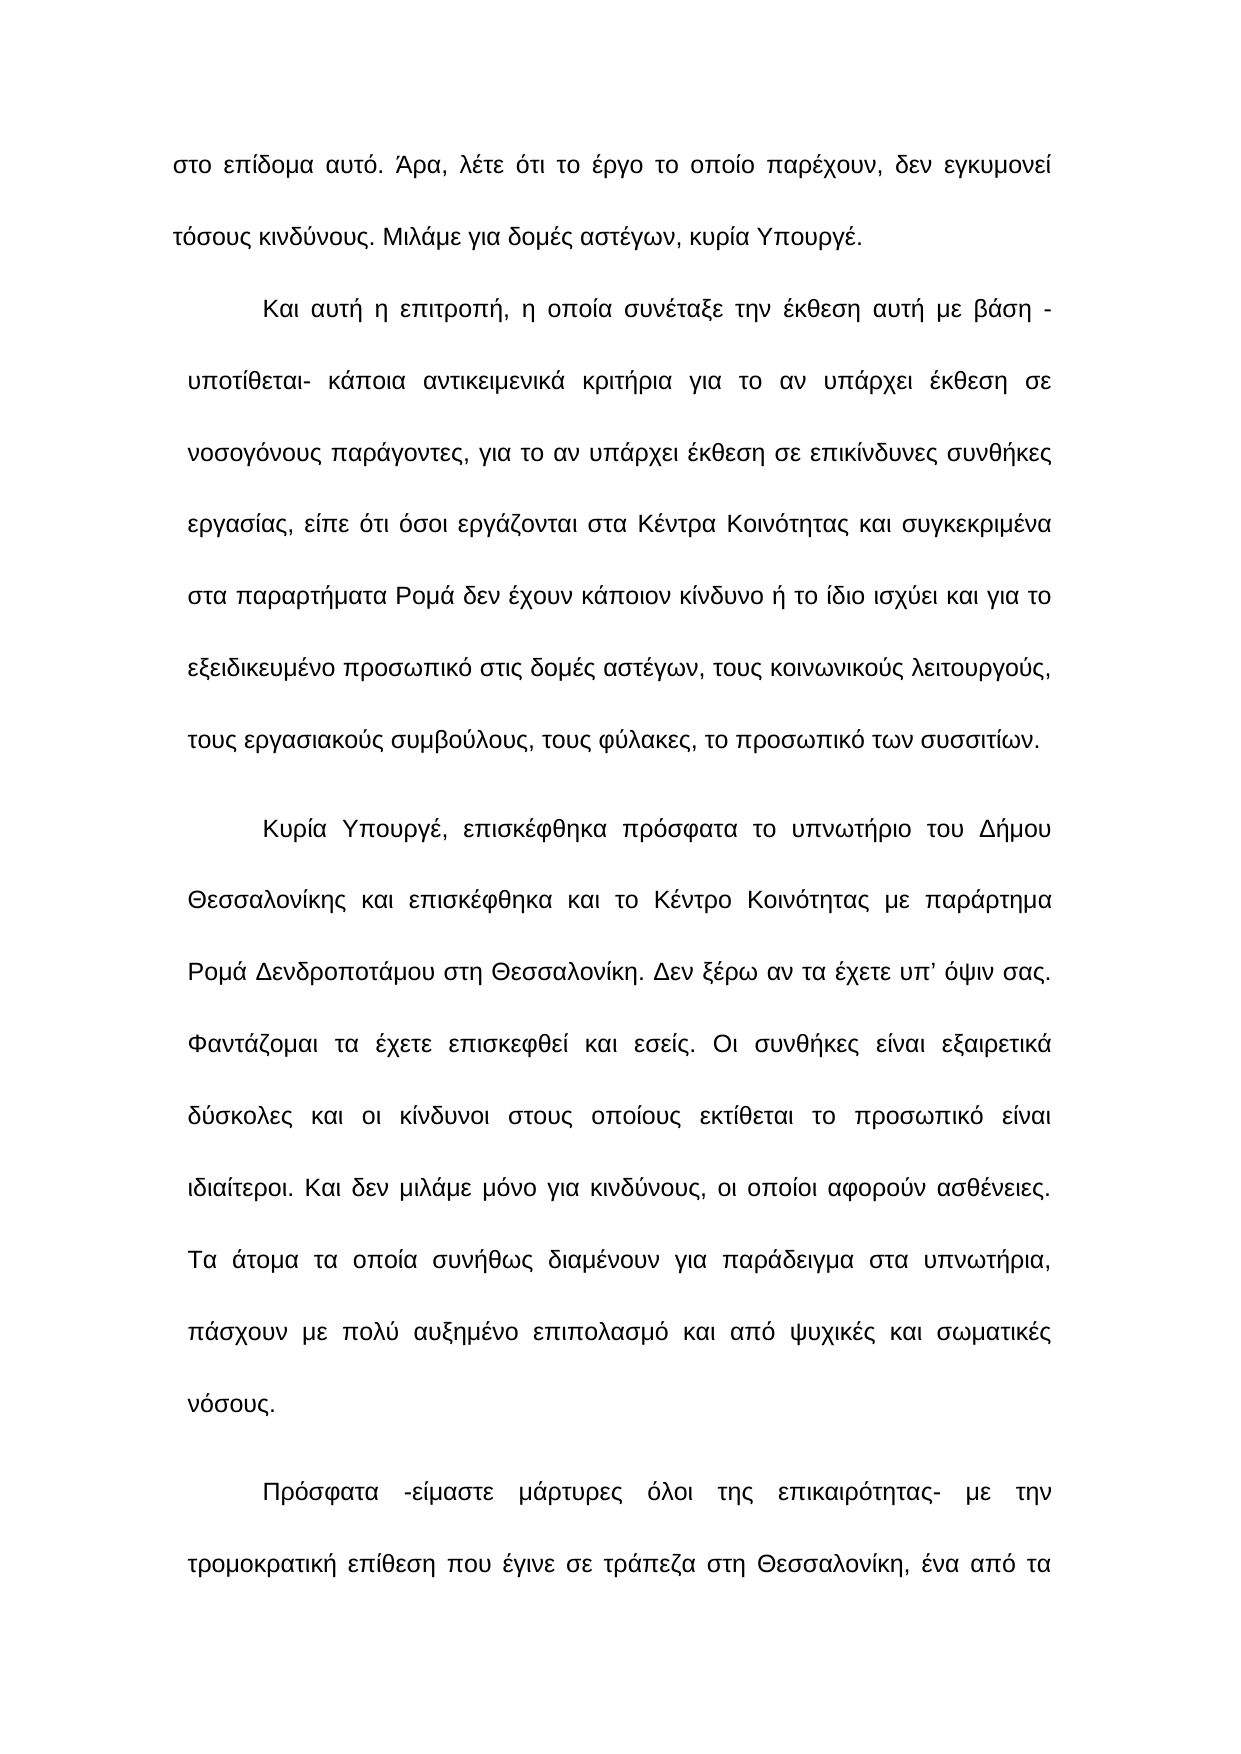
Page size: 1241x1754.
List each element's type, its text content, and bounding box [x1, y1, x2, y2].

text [187, 1477, 1053, 1578]
text Κυρία Υπουργέ, επισκέφθηκα πρόσφατα το υπνωτήριο του Δήμου Θεσσαλονίκης και επισκέφθηκα και το Κέντρο Κοινότητας με παράρτημα Ρομά Δενδροποτάμου στη Θεσσαλονίκη. Δεν ξέρω αν τα έχετε υπ’ όψιν σας. Φαντάζομαι τα έχετε επισκεφθεί και εσείς. Οι συνθήκες είναι εξαιρετικά δύσκολες και οι κίνδυνοι στους οποίους εκτίθεται το προσωπικό είναι ιδιαίτεροι. Και δεν μιλάμε μόνο για κινδύνους, οι οποίοι αφορούν ασθένειες. Τα άτομα τα οποία συνήθως διαμένουν για παράδειγμα στα υπνωτήρια, πάσχουν με πολύ αυξημένο επιπολασμό και από ψυχικές και σωματικές νόσους. [187, 813, 1053, 1417]
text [173, 150, 1053, 251]
text Και αυτή η επιτροπή, η οποία συνέταξε την έκθεση αυτή με βάση -υποτίθεται- κάποια αντικειμενικά κριτήρια για το αν υπάρχει έκθεση σε νοσογόνους παράγοντες, για το αν υπάρχει έκθεση σε επικίνδυνες συνθήκες εργασίας, είπε ότι όσοι εργάζονται στα Κέντρα Κοινότητας και συγκεκριμένα στα παραρτήματα Ρομά δεν έχουν κάποιον κίνδυνο ή το ίδιο ισχύει και για το εξειδικευμένο προσωπικό στις δομές αστέγων, τους κοινωνικούς λειτουργούς, τους εργασιακούς συμβούλους, τους φύλακες, το προσωπικό των συσσιτίων. [187, 294, 1053, 754]
